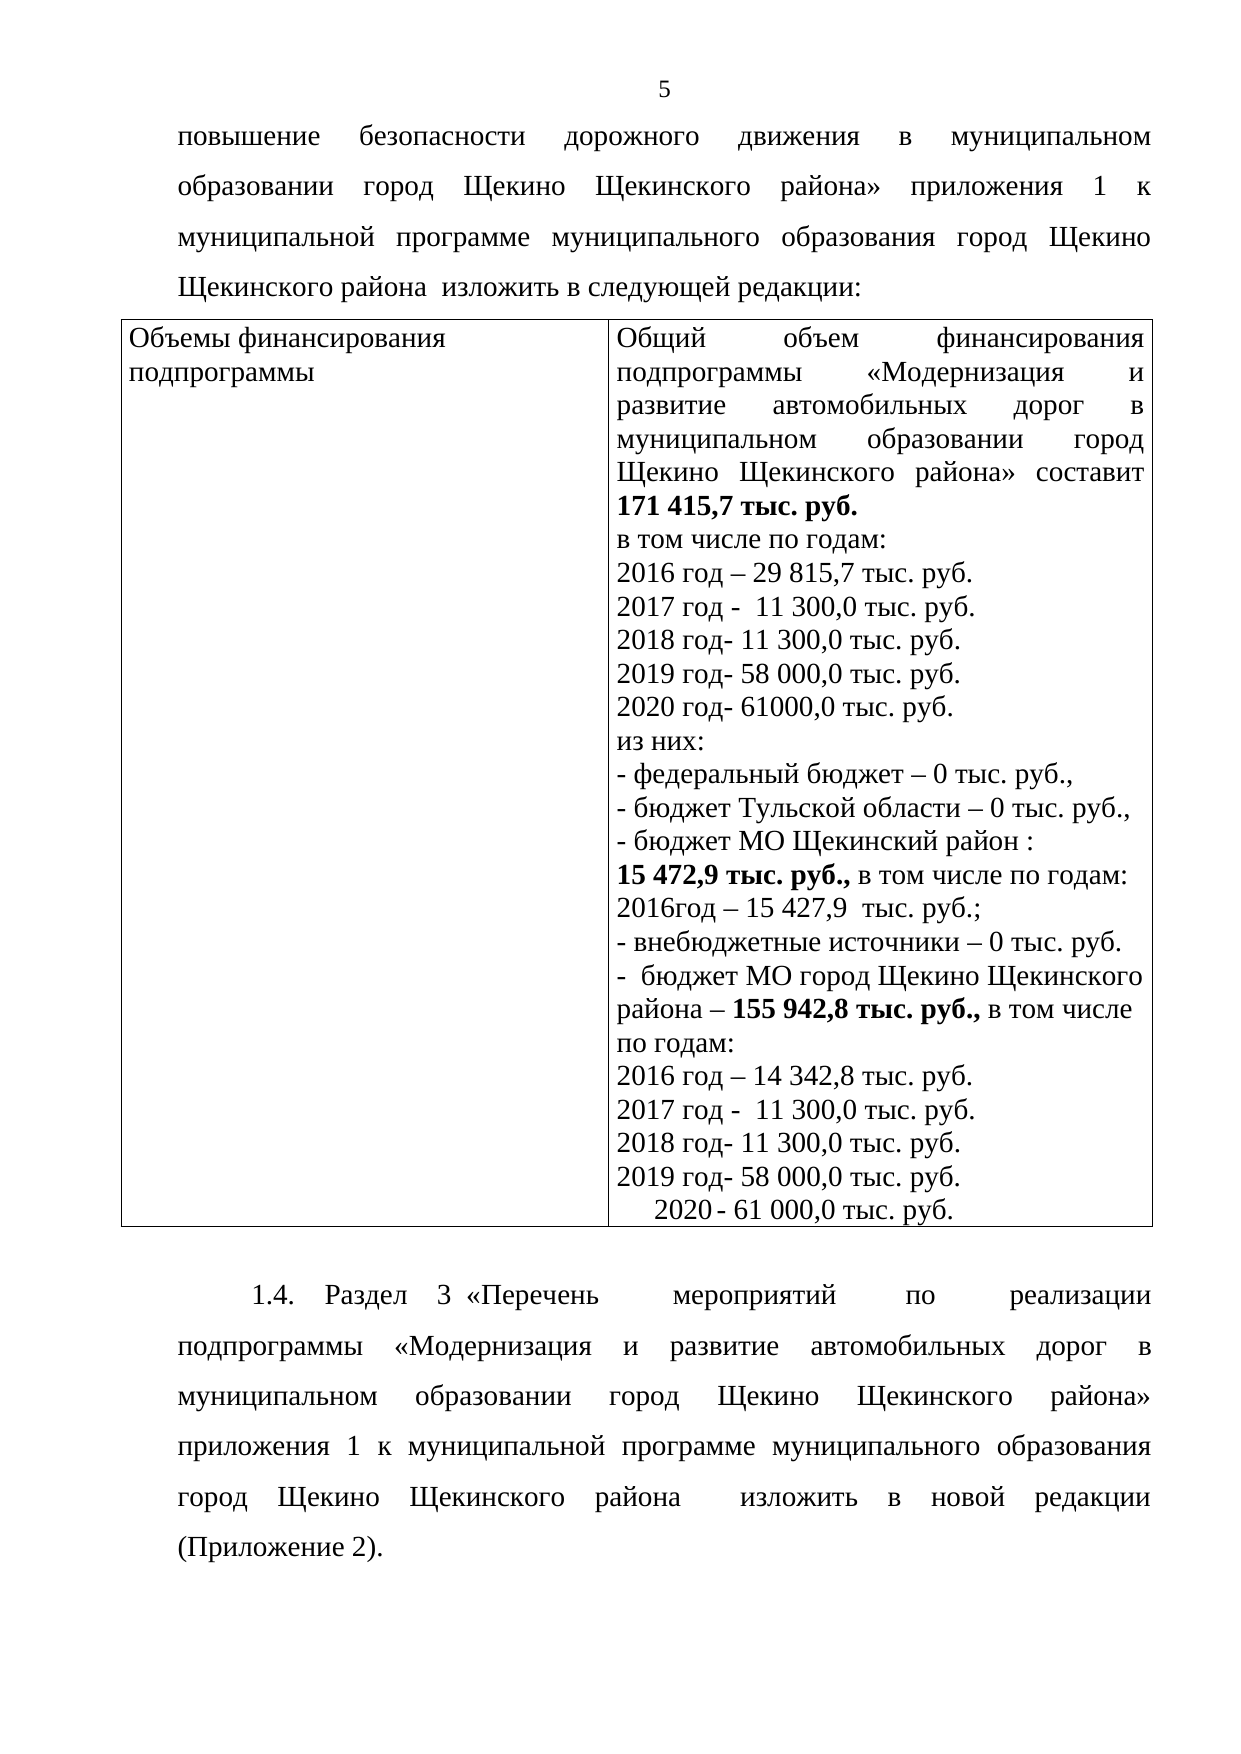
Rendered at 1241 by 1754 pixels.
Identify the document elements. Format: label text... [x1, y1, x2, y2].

text 1.4. Раздел 3 «Перечень мероприятий по реализации подпрограммы «Модернизация и развитие автомобильных дорог в муниципальном образовании город Щекино Щекинского района» приложения 1 к муниципальной программе муниципального образования город Щекино Щекинского района изложить в новой редакции (Приложение 2). [177, 1277, 1152, 1562]
table_header Объемы финансирования подпрограммы [122, 320, 608, 1226]
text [177, 118, 1152, 303]
table_header Общий объем финансирования подпрограммы «Модернизация и развитие автомобильных дорог в муниципальном образовании город Щекино Щекинского района» составит 171 415,7 тыс. руб. в том числе по годам: 2016 год – 29 815,7 тыс. руб. 2017 год - 11 300,0 тыс. руб. 2018 год- 11 300,0 тыс. руб. 2019 год- 58 000,0 тыс. руб. 2020 год- 61000,0 тыс. руб. из них: - федеральный бюджет – 0 тыс. руб., - бюджет Тульской области – 0 тыс. руб., - бюджет МО Щекинский район : 15 472,9 тыс. руб., в том числе по годам: 2016год – 15 427,9 тыс. руб.; - внебюджетные источники – 0 тыс. руб. - бюджет МО город Щекино Щекинского района – 155 942,8 тыс. руб., в том числе по годам: 2016 год – 14 342,8 тыс. руб. 2017 год - 11 300,0 тыс. руб. 2018 год- 11 300,0 тыс. руб. 2019 год- 58 000,0 тыс. руб. - 61 000,0 тыс. руб. [609, 320, 1152, 1226]
